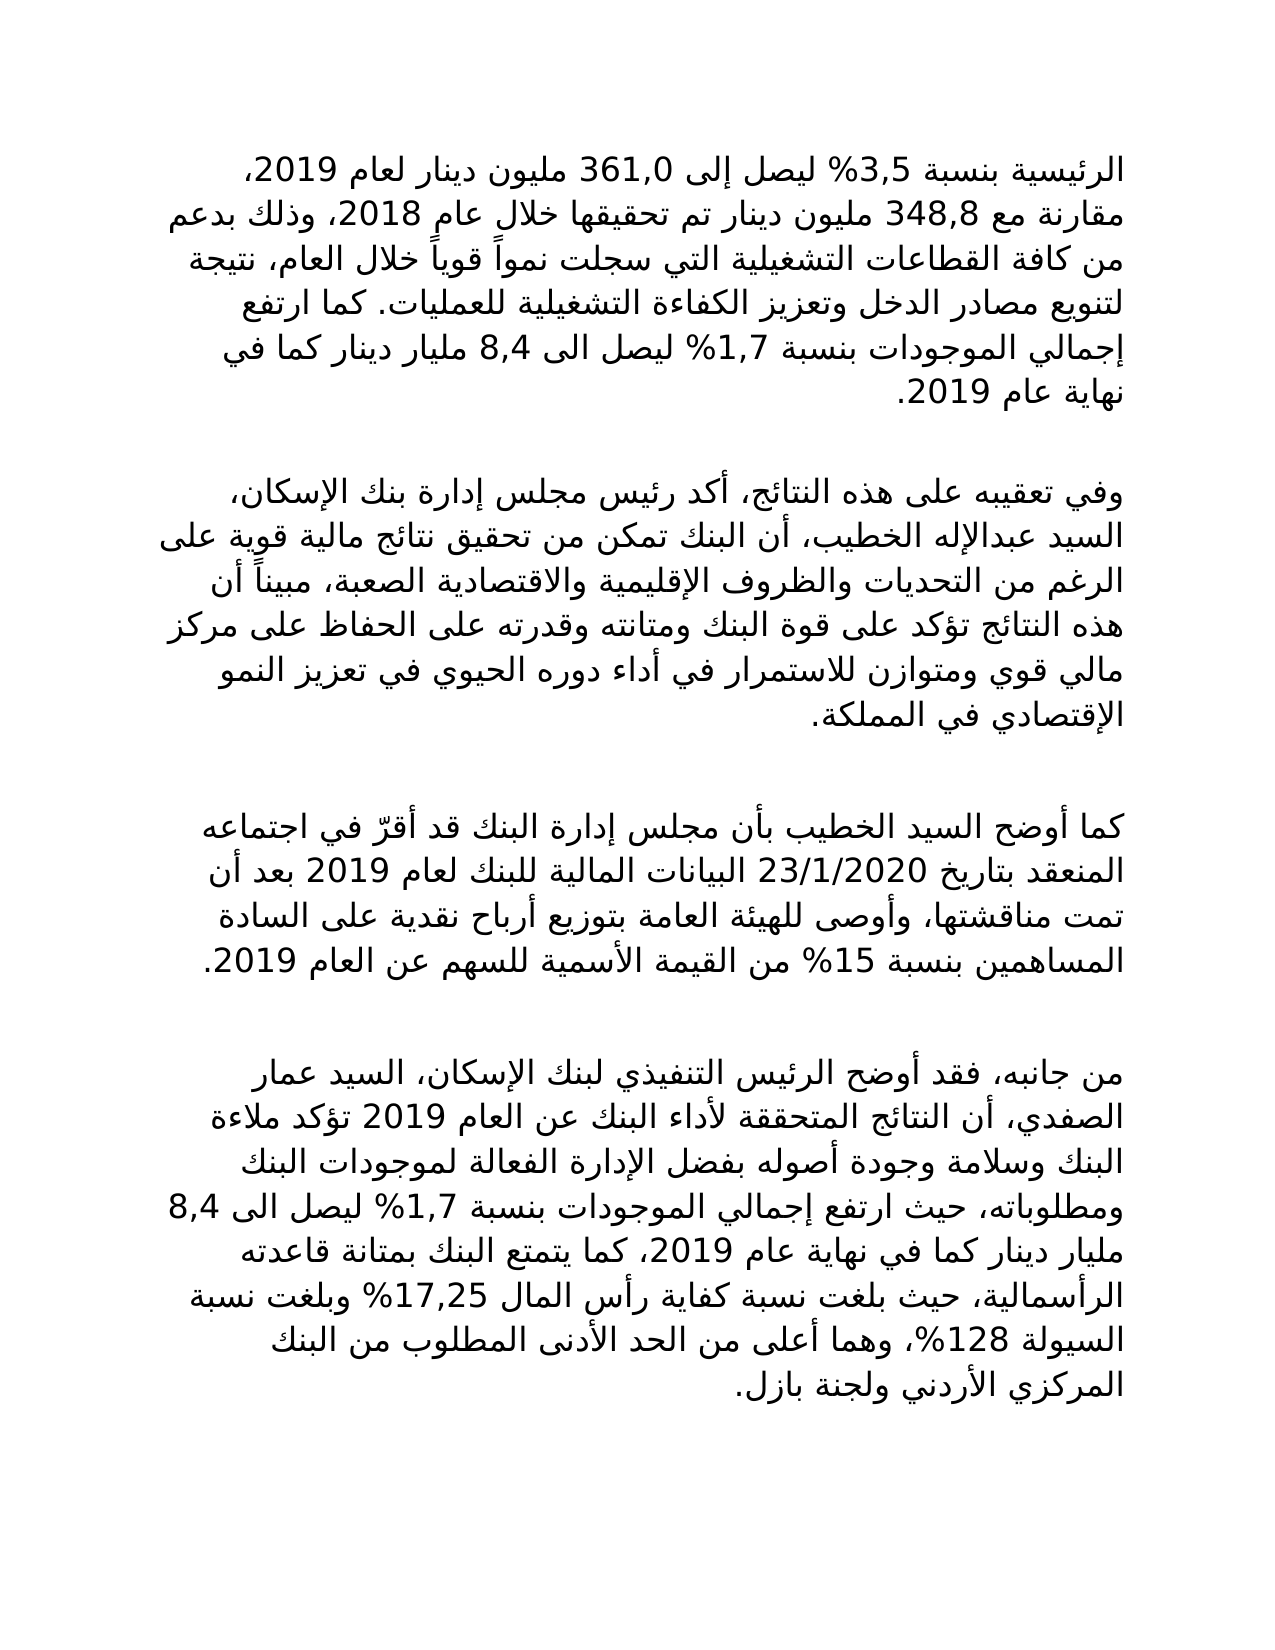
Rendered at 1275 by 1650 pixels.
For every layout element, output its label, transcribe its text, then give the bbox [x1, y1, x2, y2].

text من جانبه، فقد أوضح الرئيس التنفيذي لبنك الإسكان، السيد عمار الصفدي، أن النتائج المتحققة لأداء البنك عن العام 2019 تؤكد ملاءة البنك وسلامة وجودة أصوله بفضل الإدارة الفعالة لموجودات البنك ومطلوباته، حيث ارتفع إجمالي الموجودات بنسبة 1,7% ليصل الى 8,4 مليار دينار كما في نهاية عام 2019، كما يتمتع البنك بمتانة قاعدته الرأسمالية، حيث بلغت نسبة كفاية رأس المال 17,25% وبلغت نسبة السيولة 128%، وهما أعلى من الحد الأدنى المطلوب من البنك المركزي الأردني ولجنة بازل. [150, 1053, 1125, 1404]
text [150, 150, 1125, 412]
text كما أوضح السيد الخطيب بأن مجلس إدارة البنك قد أقرّ في اجتماعه المنعقد بتاريخ 23/1/2020 البيانات المالية للبنك لعام 2019 بعد أن تمت مناقشتها، وأوصى للهيئة العامة بتوزيع أرباح نقدية على السادة المساهمين بنسبة 15% من القيمة الأسمية للسهم عن العام 2019. [150, 807, 1125, 980]
text وفي تعقيبه على هذه النتائج، أكد رئيس مجلس إدارة بنك الإسكان، السيد عبدالإله الخطيب، أن البنك تمكن من تحقيق نتائج مالية قوية على الرغم من التحديات والظروف الإقليمية والاقتصادية الصعبة، مبيناً أن هذه النتائج تؤكد على قوة البنك ومتانته وقدرته على الحفاظ على مركز مالي قوي ومتوازن للاستمرار في أداء دوره الحيوي في تعزيز النمو الإقتصادي في المملكة. [150, 472, 1125, 734]
